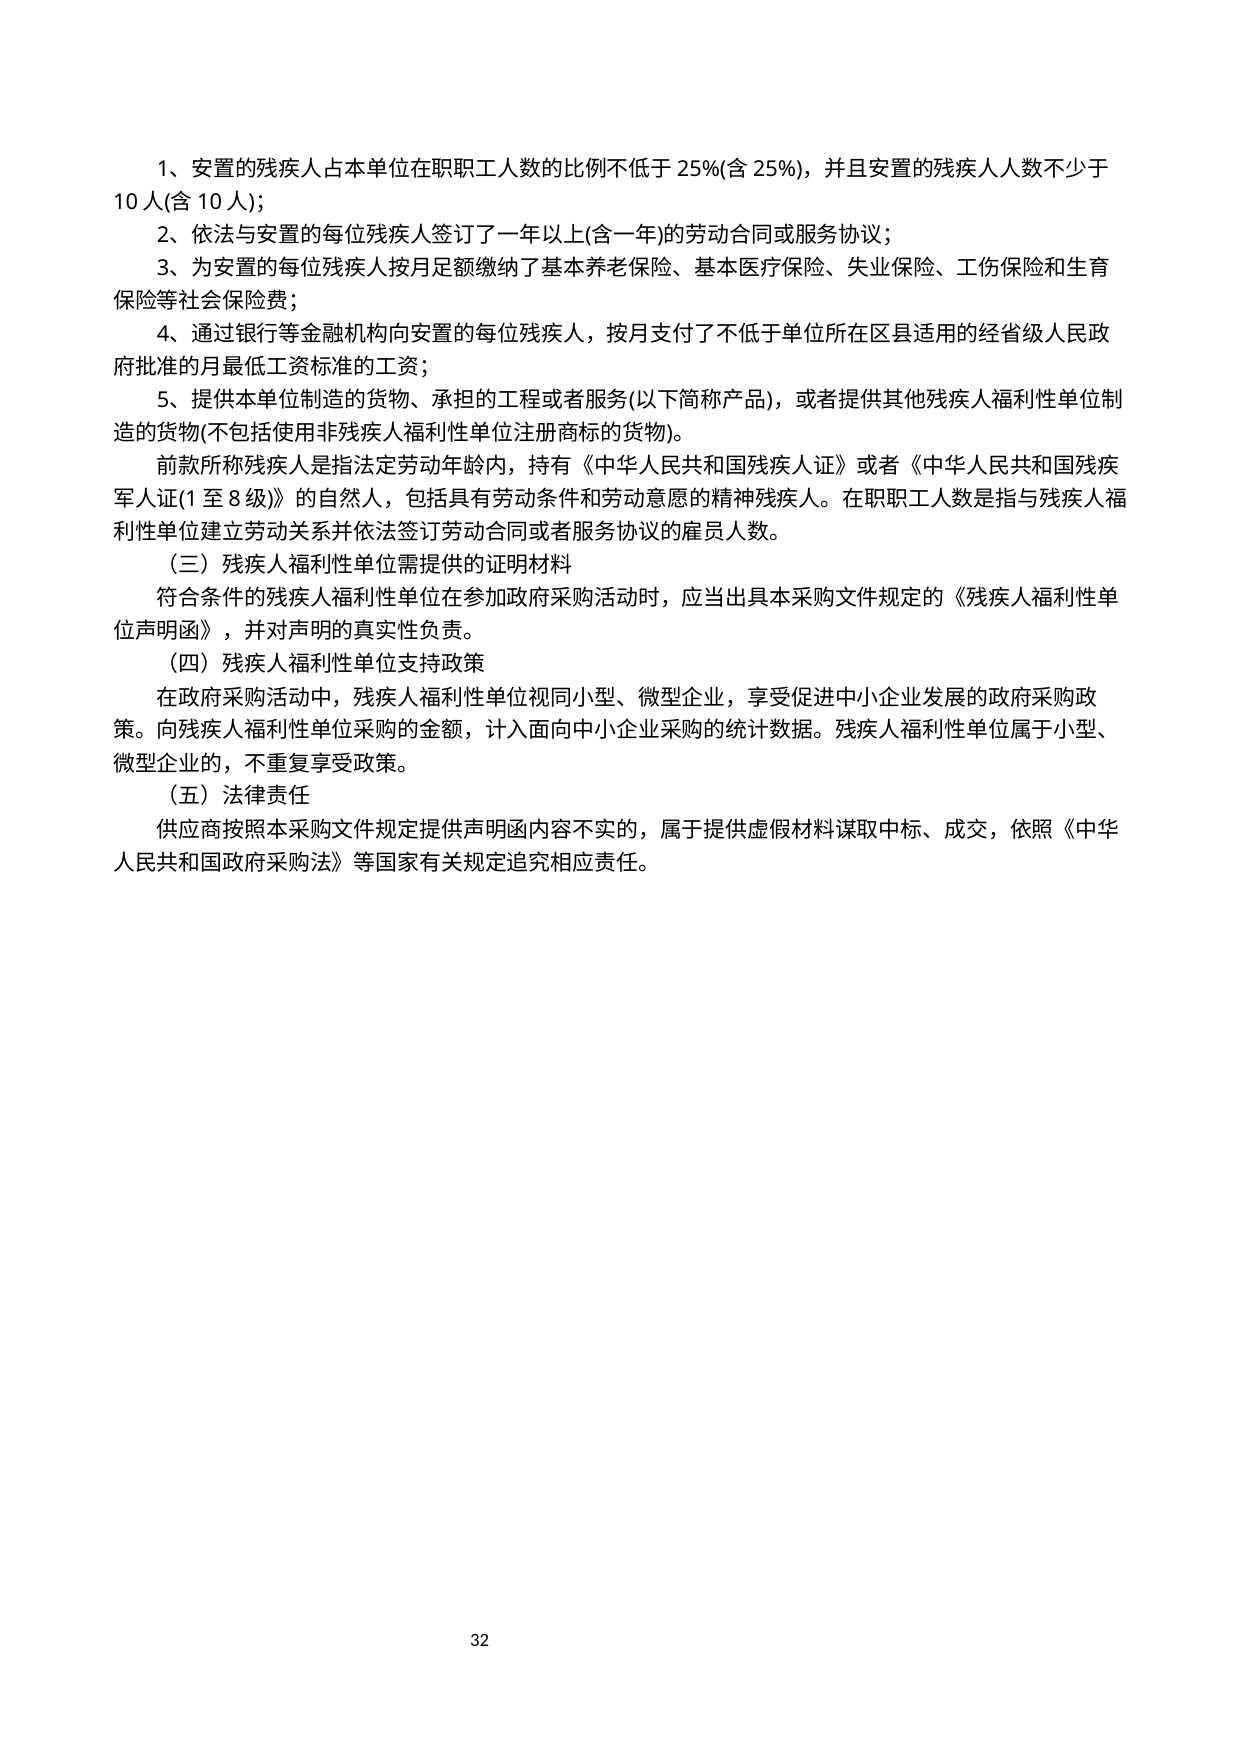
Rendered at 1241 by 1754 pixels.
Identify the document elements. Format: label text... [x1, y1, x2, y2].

text 4、通过银行等金融机构向安置的每位残疾人，按月支付了不低于单位所在区县适用的经省级人民政府批准的月最低工资标准的工资； [113, 316, 1127, 382]
text 3、为安置的每位残疾人按月足额缴纳了基本养老保险、基本医疗保险、失业保险、工伤保险和生育保险等社会保险费； [113, 249, 1127, 316]
text 2、依法与安置的每位残疾人签订了一年以上(含一年)的劳动合同或服务协议； [113, 217, 1127, 249]
text 在政府采购活动中，残疾人福利性单位视同小型、微型企业，享受促进中小企业发展的政府采购政策。向残疾人福利性单位采购的金额，计入面向中小企业采购的统计数据。残疾人福利性单位属于小型、微型企业的，不重复享受政策。 [113, 679, 1127, 778]
text 符合条件的残疾人福利性单位在参加政府采购活动时，应当出具本采购文件规定的《残疾人福利性单位声明函》，并对声明的真实性负责。 [113, 580, 1127, 646]
text （五）法律责任 [113, 778, 1127, 811]
text 前款所称残疾人是指法定劳动年龄内，持有《中华人民共和国残疾人证》或者《中华人民共和国残疾军人证(1至8级)》的自然人，包括具有劳动条件和劳动意愿的精神残疾人。在职职工人数是指与残疾人福利性单位建立劳动关系并依法签订劳动合同或者服务协议的雇员人数。 [113, 448, 1127, 547]
text （三）残疾人福利性单位需提供的证明材料 [113, 547, 1127, 580]
text 1、安置的残疾人占本单位在职职工人数的比例不低于25%(含25%)，并且安置的残疾人人数不少于10人(含10人)； [113, 151, 1127, 217]
text 5、提供本单位制造的货物、承担的工程或者服务(以下简称产品)，或者提供其他残疾人福利性单位制造的货物(不包括使用非残疾人福利性单位注册商标的货物)。 [113, 382, 1127, 448]
text 供应商按照本采购文件规定提供声明函内容不实的，属于提供虚假材料谋取中标、成交，依照《中华人民共和国政府采购法》等国家有关规定追究相应责任。 [113, 811, 1127, 877]
text （四）残疾人福利性单位支持政策 [113, 646, 1127, 679]
